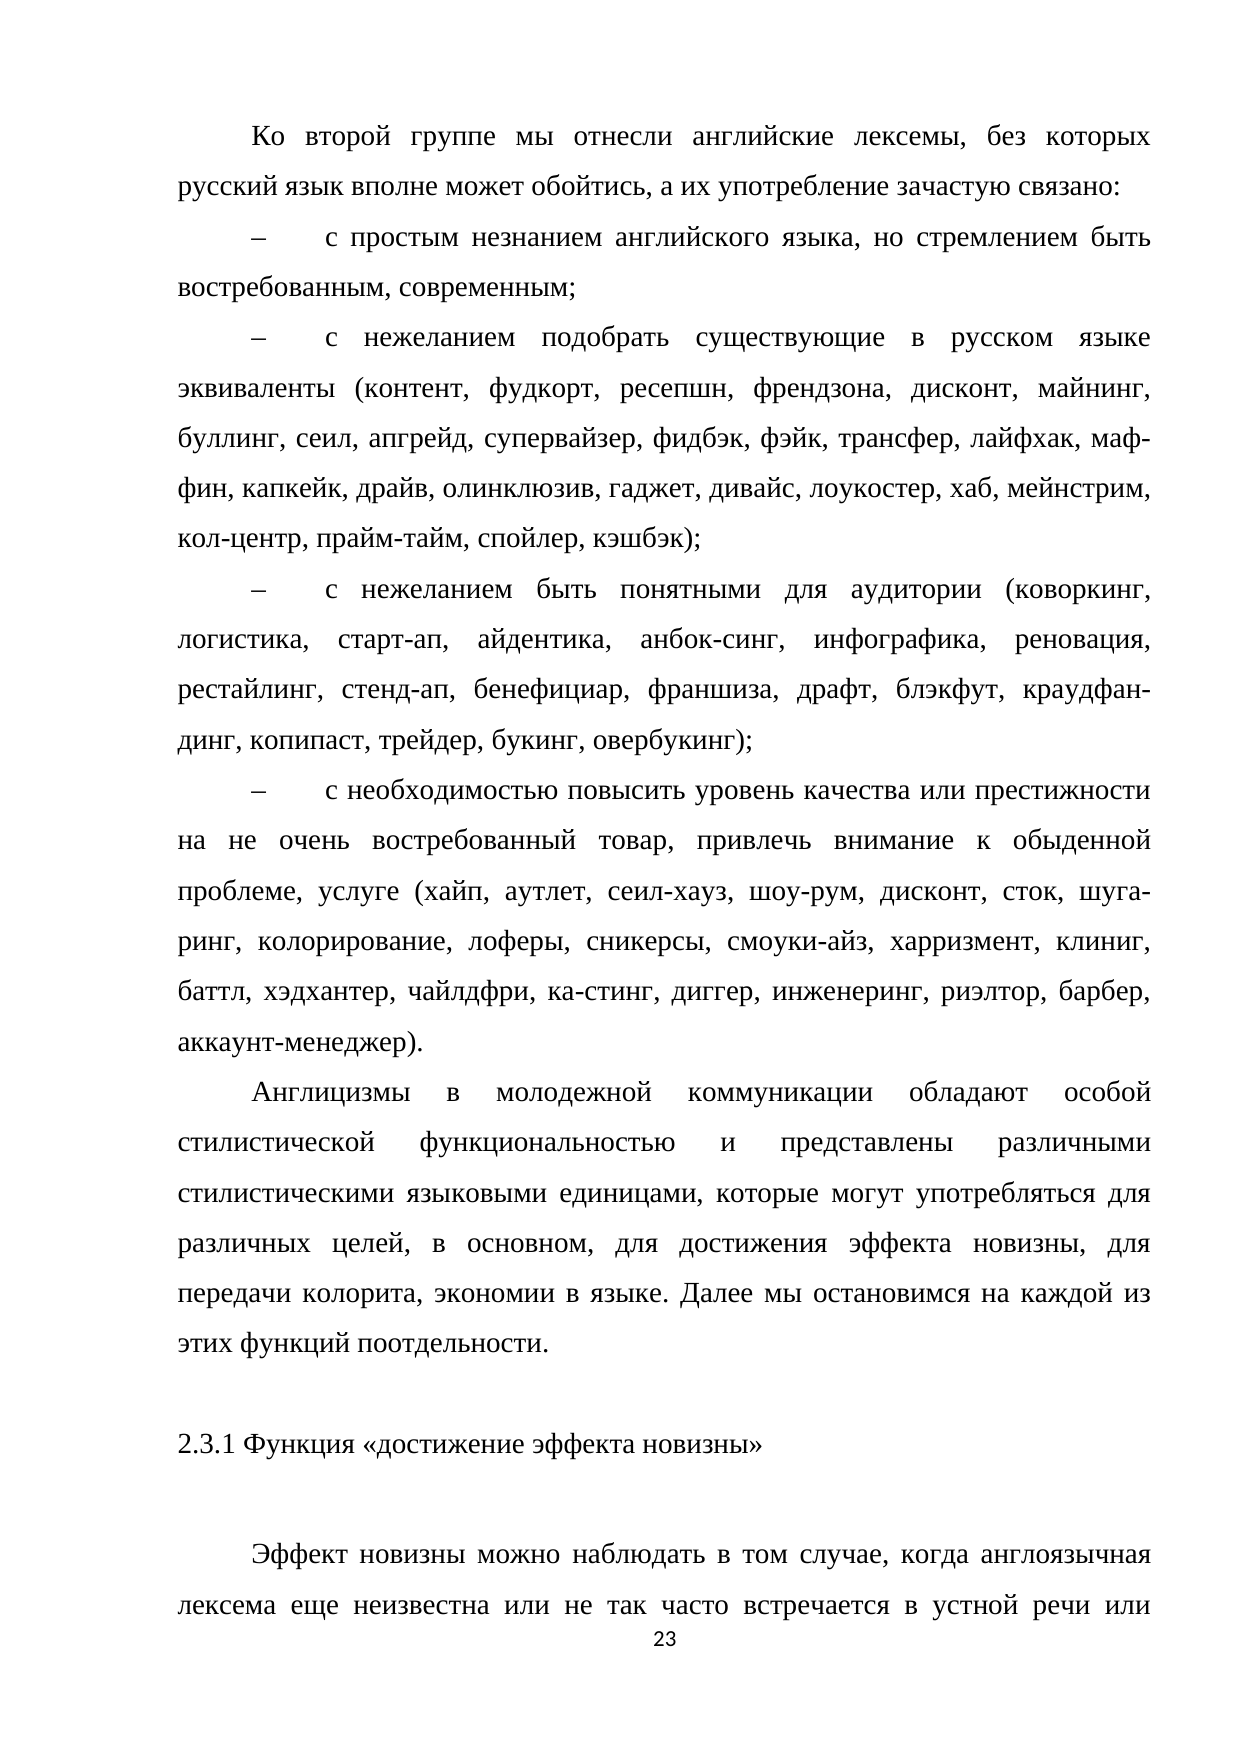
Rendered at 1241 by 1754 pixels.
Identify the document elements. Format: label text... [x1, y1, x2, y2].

text Ко второй группе мы отнесли английские лексемы, без которых русский язык вполне может обойтись, а их употребление зачастую связано: [177, 118, 1152, 202]
text – с простым незнанием английского языка, но стремлением быть востребованным, современным; [177, 219, 1152, 303]
text 2.3.1 Функция «достижение эффекта новизны» [177, 1426, 1152, 1502]
text – с нежеланием подобрать существующие в русском языке эквиваленты (контент, фудкорт, ресепшн, френдзона, дисконт, майнинг, буллинг, сеил, апгрейд, супервайзер, фидбэк, фэйк, трансфер, лайфхак, маф-фин, капкейк, драйв, олинклюзив, гаджет, дивайс, лоукостер, хаб, мейнстрим, кол-центр, прайм-тайм, спойлер, кэшбэк); [177, 319, 1152, 554]
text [177, 1537, 1152, 1620]
text – с необходимостью повысить уровень качества или престижности на не очень востребованный товар, привлечь внимание к обыденной проблеме, услуге (хайп, аутлет, сеил-хауз, шоу-рум, дисконт, сток, шуга-ринг, колорирование, лоферы, сникерсы, смоуки-айз, харризмент, клиниг, баттл, хэдхантер, чайлдфри, ка-стинг, диггер, инженеринг, риэлтор, барбер, аккаунт-менеджер). [177, 772, 1152, 1057]
text – с нежеланием быть понятными для аудитории (коворкинг, логистика, старт-ап, айдентика, анбок-синг, инфографика, реновация, рестайлинг, стенд-ап, бенефициар, франшиза, драфт, блэкфут, краудфан-динг, копипаст, трейдер, букинг, овербукинг); [177, 571, 1152, 755]
text Англицизмы в молодежной коммуникации обладают особой стилистической функциональностью и представлены различными стилистическими языковыми единицами, которые могут употребляться для различных целей, в основном, для достижения эффекта новизны, для передачи колорита, экономии в языке. Далее мы остановимся на каждой из этих функций поотдельности. [177, 1074, 1152, 1359]
